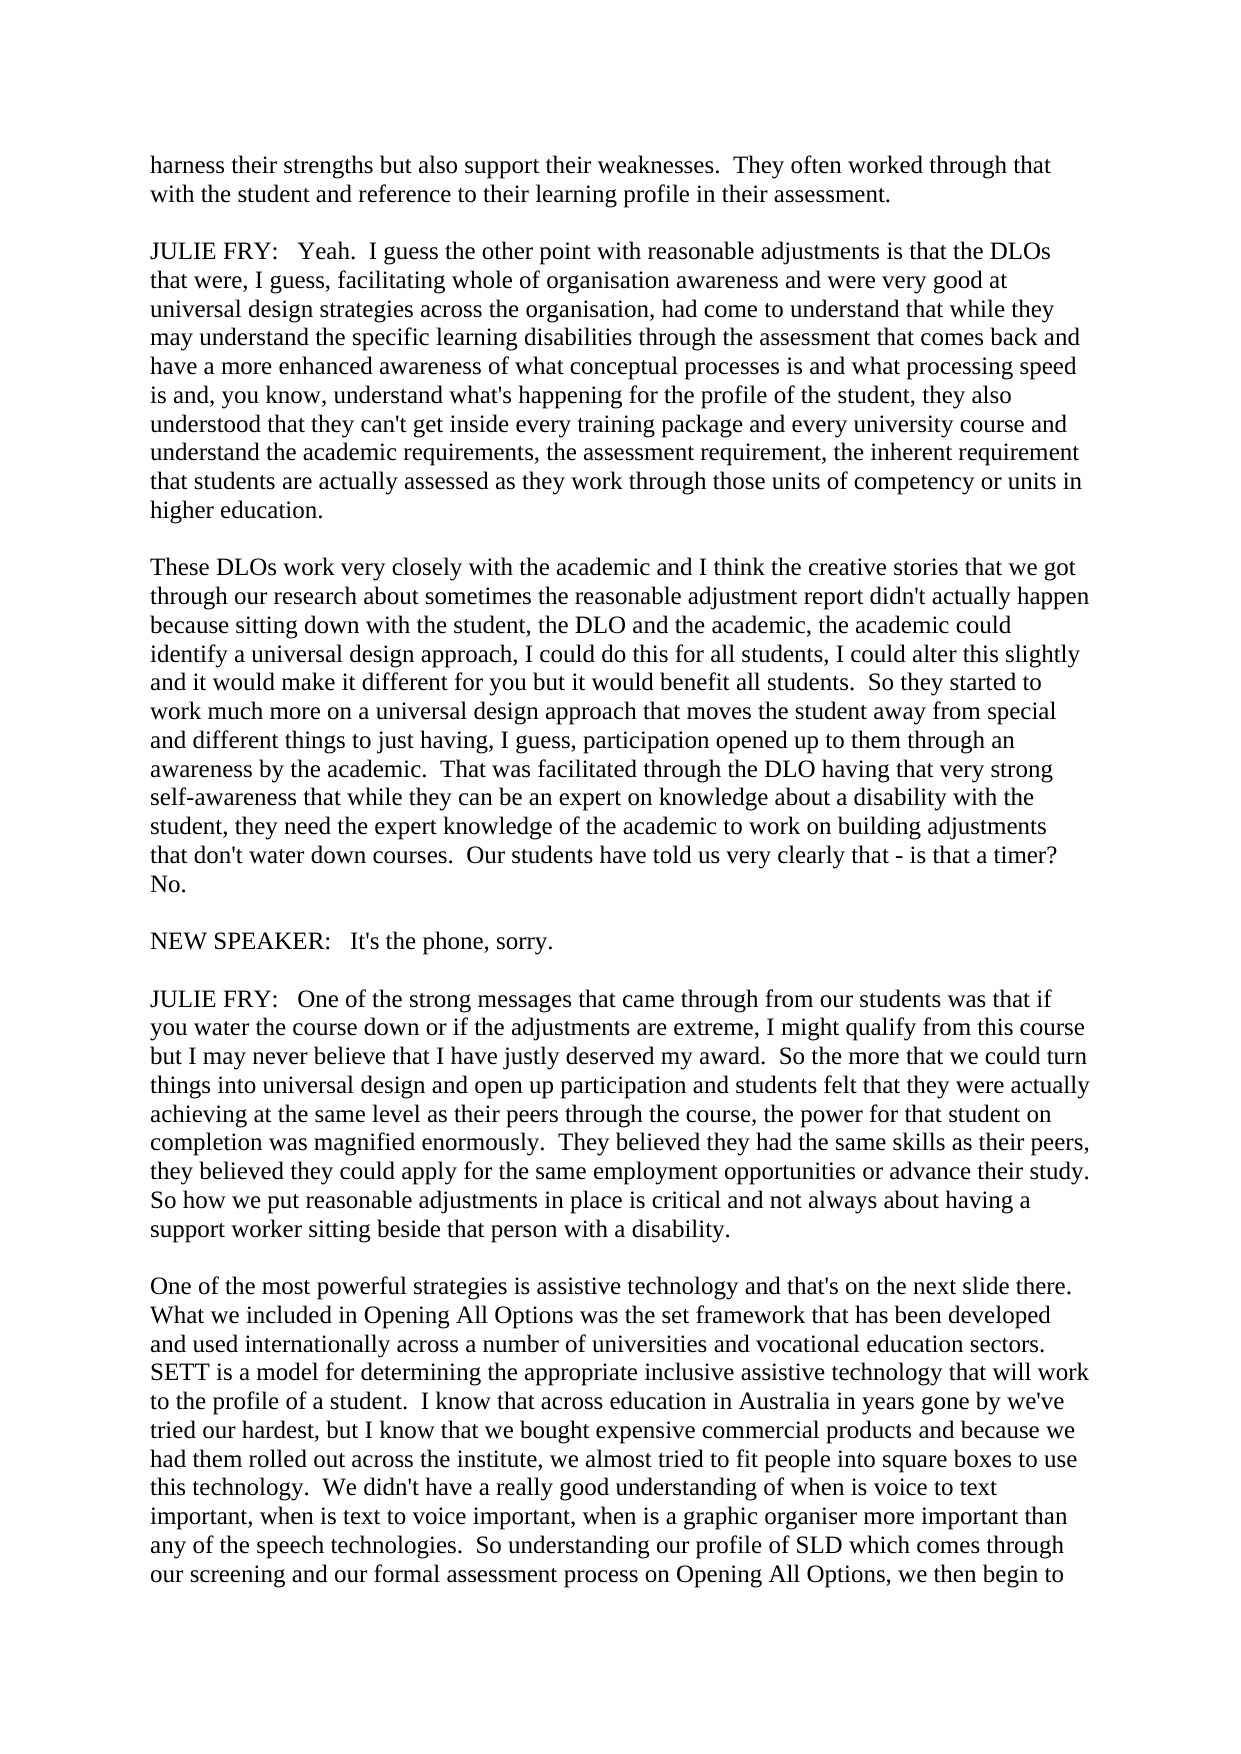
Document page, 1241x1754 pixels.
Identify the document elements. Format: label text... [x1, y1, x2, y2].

text These DLOs work very closely with the academic and I think the creative stories that we got through our research about sometimes the reasonable adjustment report didn't actually happen because sitting down with the student, the DLO and the academic, the academic could identify a universal design approach, I could do this for all students, I could alter this slightly and it would make it different for you but it would benefit all students. So they started to work much more on a universal design approach that moves the student away from special and different things to just having, I guess, participation opened up to them through an awareness by the academic. That was facilitated through the DLO having that very strong self-awareness that while they can be an expert on knowledge about a disability with the student, they need the expert knowledge of the academic to work on building adjustments that don't water down courses. Our students have told us very clearly that - is that a timer? No. [150, 552, 1090, 897]
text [150, 150, 1090, 207]
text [150, 1271, 1090, 1587]
text JULIE FRY: One of the strong messages that came through from our students was that if you water the course down or if the adjustments are extreme, I might qualify from this course but I may never believe that I have justly deserved my award. So the more that we could turn things into universal design and open up participation and students felt that they were actually achieving at the same level as their peers through the course, the power for that student on completion was magnified enormously. They believed they had the same skills as their peers, they believed they could apply for the same employment opportunities or advance their study. So how we put reasonable adjustments in place is critical and not always about having a support worker sitting beside that person with a disability. [150, 984, 1090, 1242]
text JULIE FRY: Yeah. I guess the other point with reasonable adjustments is that the DLOs that were, I guess, facilitating whole of organisation awareness and were very good at universal design strategies across the organisation, had come to understand that while they may understand the specific learning disabilities through the assessment that comes back and have a more enhanced awareness of what conceptual processes is and what processing speed is and, you know, understand what's happening for the profile of the student, they also understood that they can't get inside every training package and every university course and understand the academic requirements, the assessment requirement, the inherent requirement that students are actually assessed as they work through those units of competency or units in higher education. [150, 236, 1090, 524]
text NEW SPEAKER: It's the phone, sorry. [150, 926, 1090, 955]
